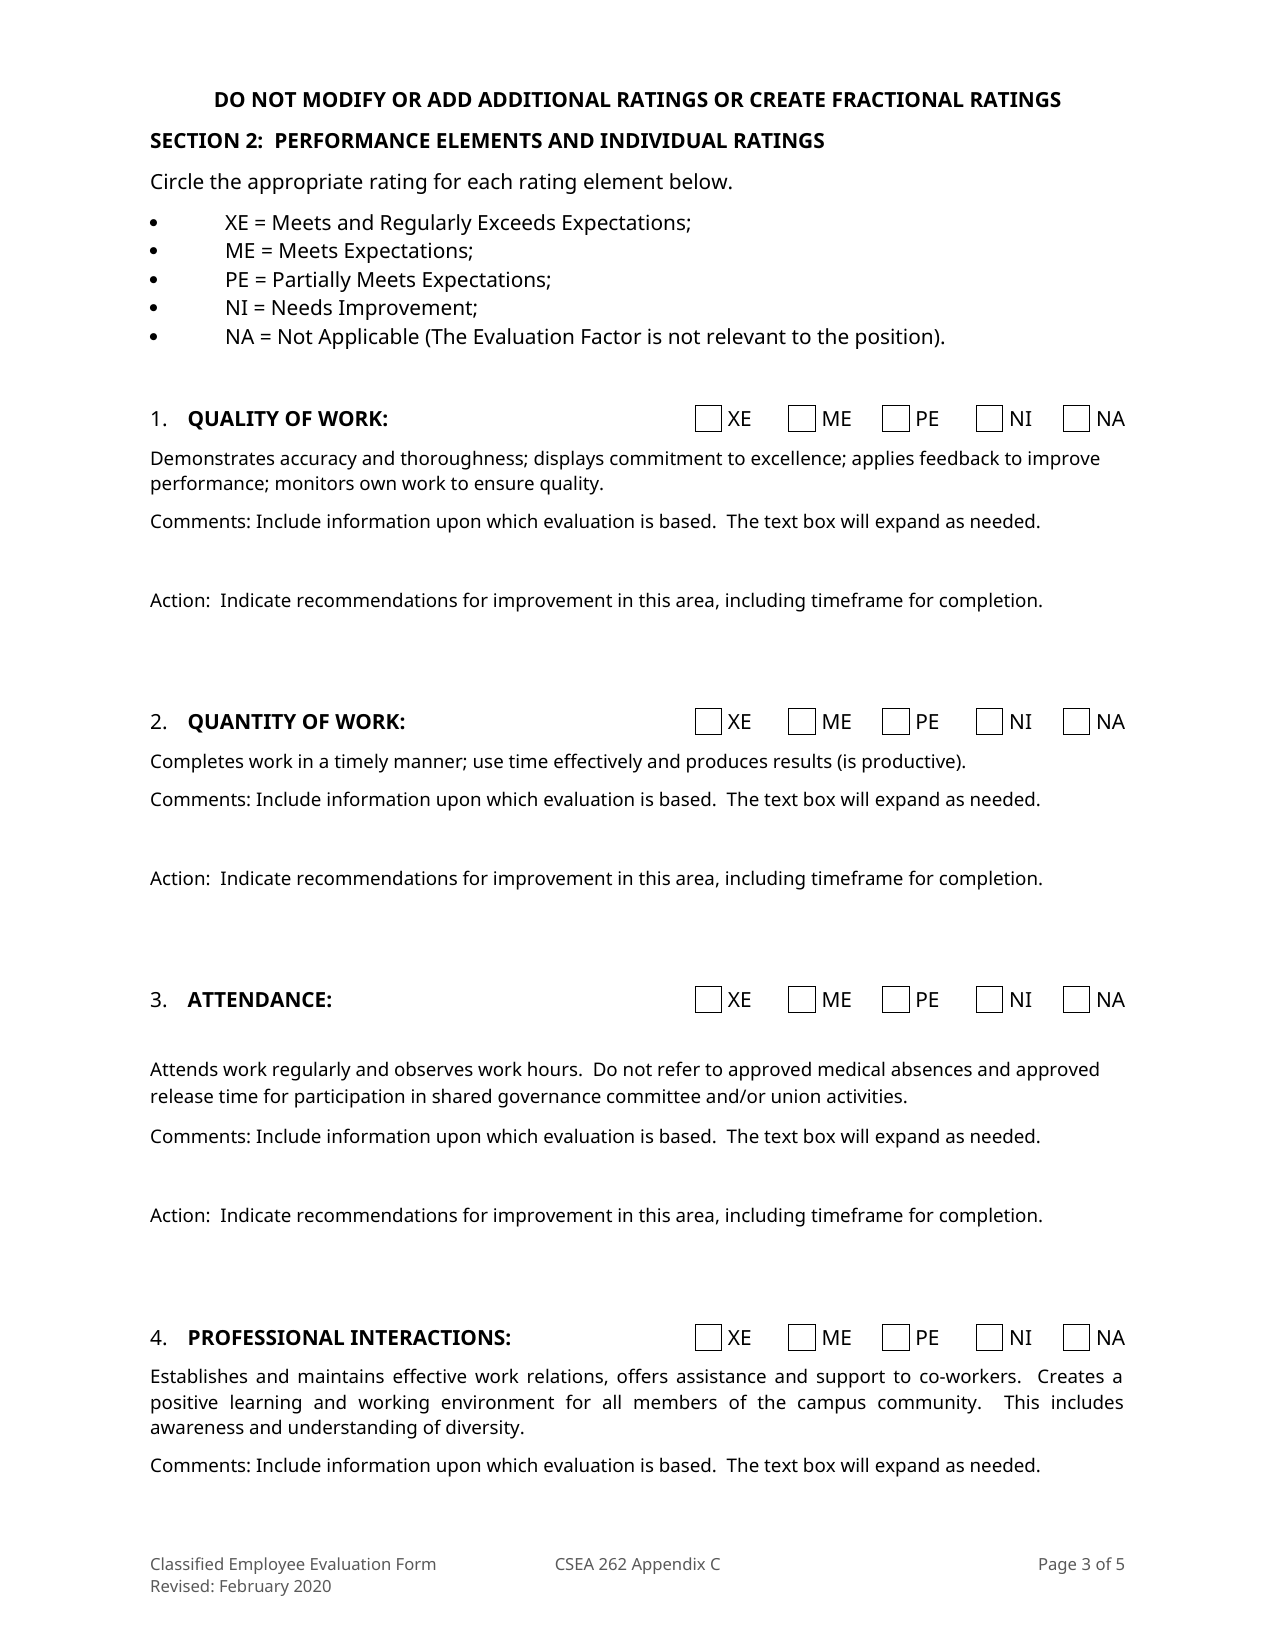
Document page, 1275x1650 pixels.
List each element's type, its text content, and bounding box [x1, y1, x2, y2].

list Comments: Include information upon which evaluation is based. The text box will expand as needed. [150, 1453, 1125, 1478]
text NI = Needs Improvement; [150, 293, 1125, 322]
list Establishes and maintains effective work relations, offers assistance and support to co-workers. Creates a positive learning and working environment for all members of the campus community. This includes awareness and understanding of diversity. [150, 1364, 1125, 1440]
text DO NOT MODIFY OR ADD ADDITIONAL RATINGS OR CREATE FRACTIONAL RATINGS [150, 85, 1125, 114]
list QUALITY OF WORK: XE ME PE NI NA [150, 404, 1125, 432]
list QUANTITY OF WORK: XE ME PE NI NA [150, 707, 1125, 736]
list Demonstrates accuracy and thoroughness; displays commitment to excellence; applies feedback to improve performance; monitors own work to ensure quality. [150, 445, 1125, 496]
text PE = Partially Meets Expectations; [150, 265, 1125, 293]
text SECTION 2: PERFORMANCE ELEMENTS AND INDIVIDUAL RATINGS [150, 126, 1125, 155]
text NA = Not Applicable (The Evaluation Factor is not relevant to the position). [150, 322, 1125, 350]
list PROFESSIONAL INTERACTIONS: XE ME PE NI NA [150, 1323, 1125, 1351]
text ME = Meets Expectations; [150, 237, 1125, 265]
text Completes work in a timely manner; use time effectively and produces results (is productive). [150, 748, 1125, 774]
list Action: Indicate recommendations for improvement in this area, including timeframe for completion. [150, 865, 1125, 891]
list Comments: Include information upon which evaluation is based. The text box will expand as needed. [150, 1124, 1125, 1149]
list Action: Indicate recommendations for improvement in this area, including timeframe for completion. [150, 1203, 1125, 1228]
text XE = Meets and Regularly Exceeds Expectations; [150, 208, 1125, 237]
list ATTENDANCE: XE ME PE NI NA [150, 985, 1125, 1013]
list Comments: Include information upon which evaluation is based. The text box will expand as needed. [150, 508, 1125, 534]
list Action: Indicate recommendations for improvement in this area, including timeframe for completion. [150, 587, 1125, 613]
list Comments: Include information upon which evaluation is based. The text box will expand as needed. [150, 786, 1125, 812]
text Attends work regularly and observes work hours. Do not refer to approved medical absences and approved release time for participation in shared governance committee and/or union activities. [150, 1026, 1125, 1109]
text Circle the appropriate rating for each rating element below. [150, 167, 1125, 196]
